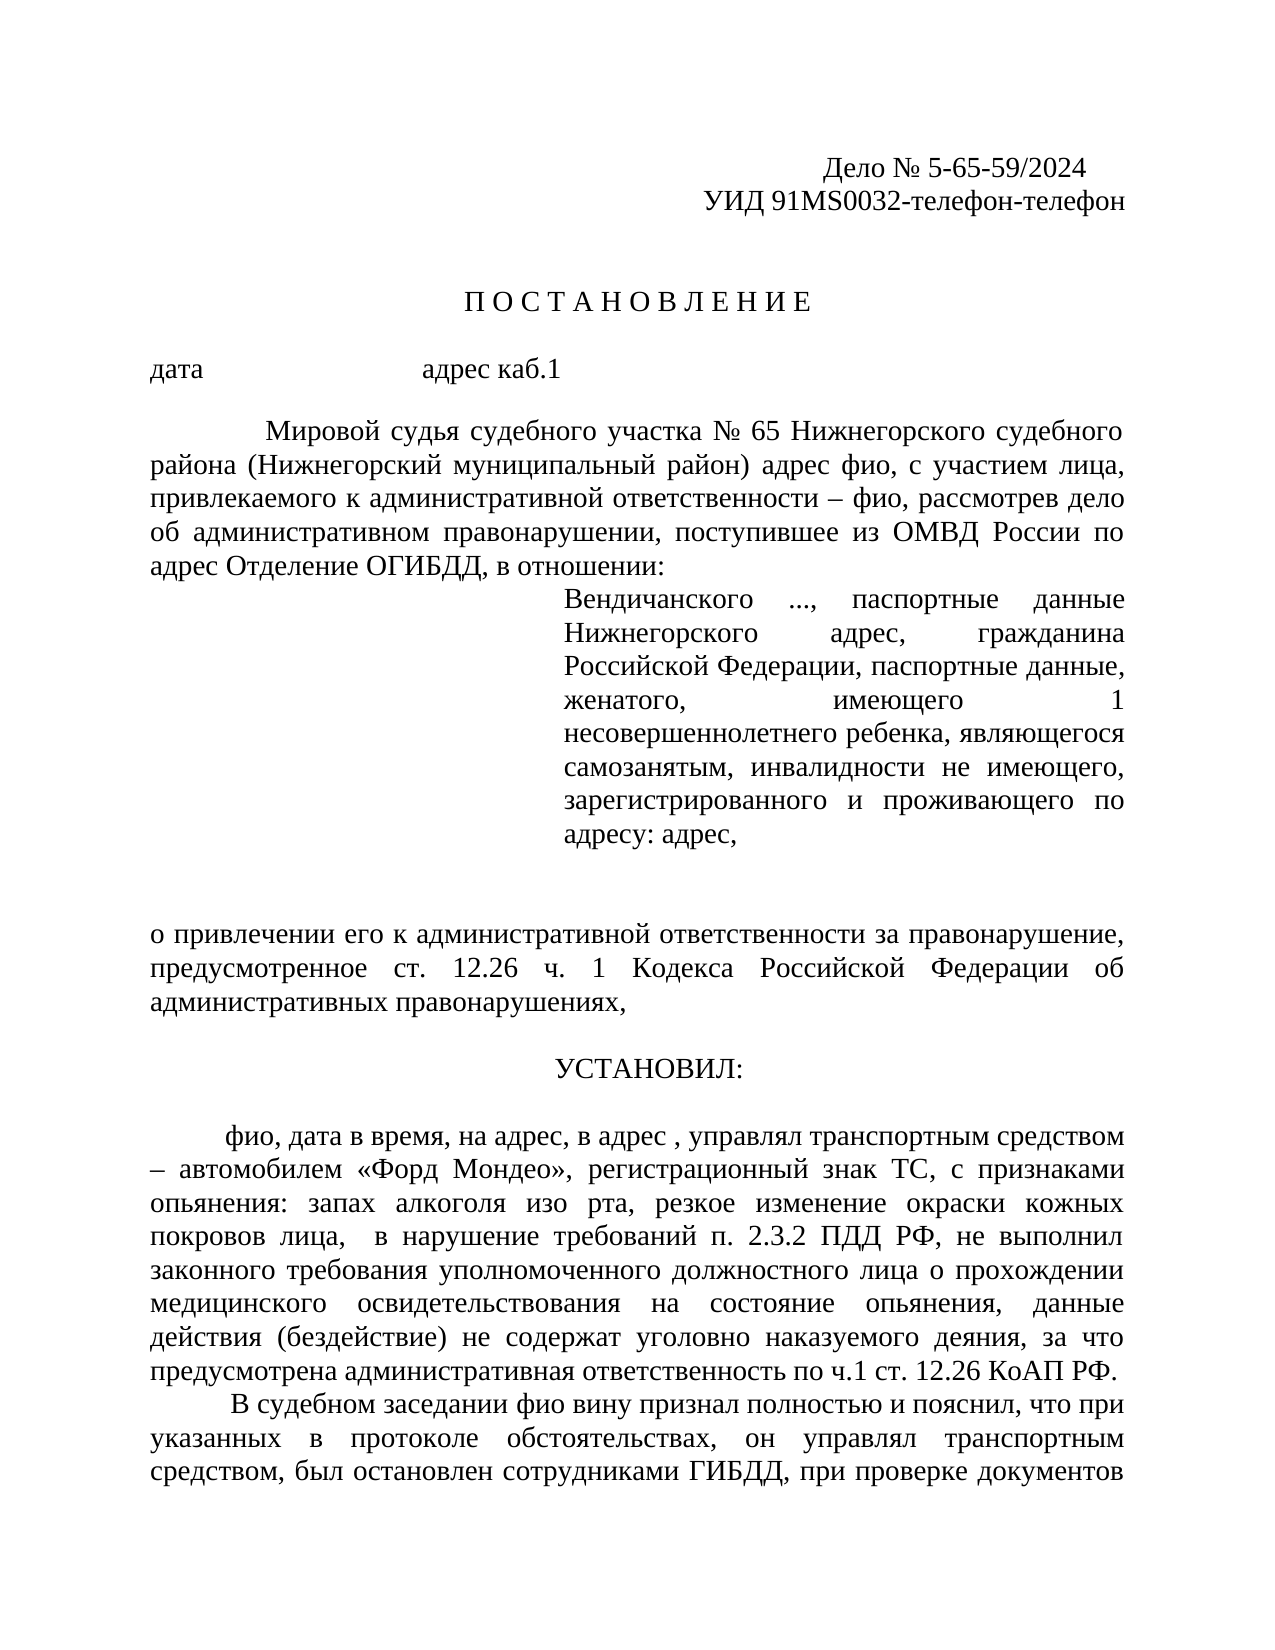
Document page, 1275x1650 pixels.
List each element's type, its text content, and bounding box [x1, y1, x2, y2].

text УИД 91MS0032-телефон-телефон [150, 183, 1125, 217]
text фио, дата в время, на адрес, в адрес , управлял транспортным средством – автомобилем «Форд Мондео», регистрационный знак ТС, с признаками опьянения: запах алкоголя изо рта, резкое изменение окраски кожных покровов лица, в нарушение требований п. 2.3.2 ПДД РФ, не выполнил законного требования уполномоченного должностного лица о прохождении медицинского освидетельствования на состояние опьянения, данные действия (бездействие) не содержат уголовно наказуемого деяния, за что предусмотрена административная ответственность по ч.1 ст. 12.26 КоАП РФ. [150, 1118, 1125, 1386]
text дата адрес каб.1 [150, 351, 1125, 385]
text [150, 1386, 1125, 1487]
subtitle П О С Т А Н О В Л Е Н И Е [150, 284, 1125, 318]
text Мировой судья судебного участка № 65 Нижнегорского судебного района (Нижнегорский муниципальный район) адрес фио, с участием лица, привлекаемого к административной ответственности – фио, рассмотрев дело об административном правонарушении, поступившее из ОМВД России по адрес Отделение ОГИБДД, в отношении: [150, 413, 1125, 581]
text о привлечении его к административной ответственности за правонарушение, предусмотренное ст. 12.26 ч. 1 Кодекса Российской Федерации об административных правонарушениях, [150, 917, 1125, 1017]
subtitle Дело № 5-65-59/2024 [150, 150, 1125, 183]
text Вендичанского ..., паспортные данные Нижнегорского адрес, гражданина Российской Федерации, паспортные данные, женатого, имеющего 1 несовершеннолетнего ребенка, являющегося самозанятым, инвалидности не имеющего, зарегистрированного и проживающего по адресу: адрес, [563, 581, 1125, 849]
text УСТАНОВИЛ: [150, 1051, 1125, 1084]
